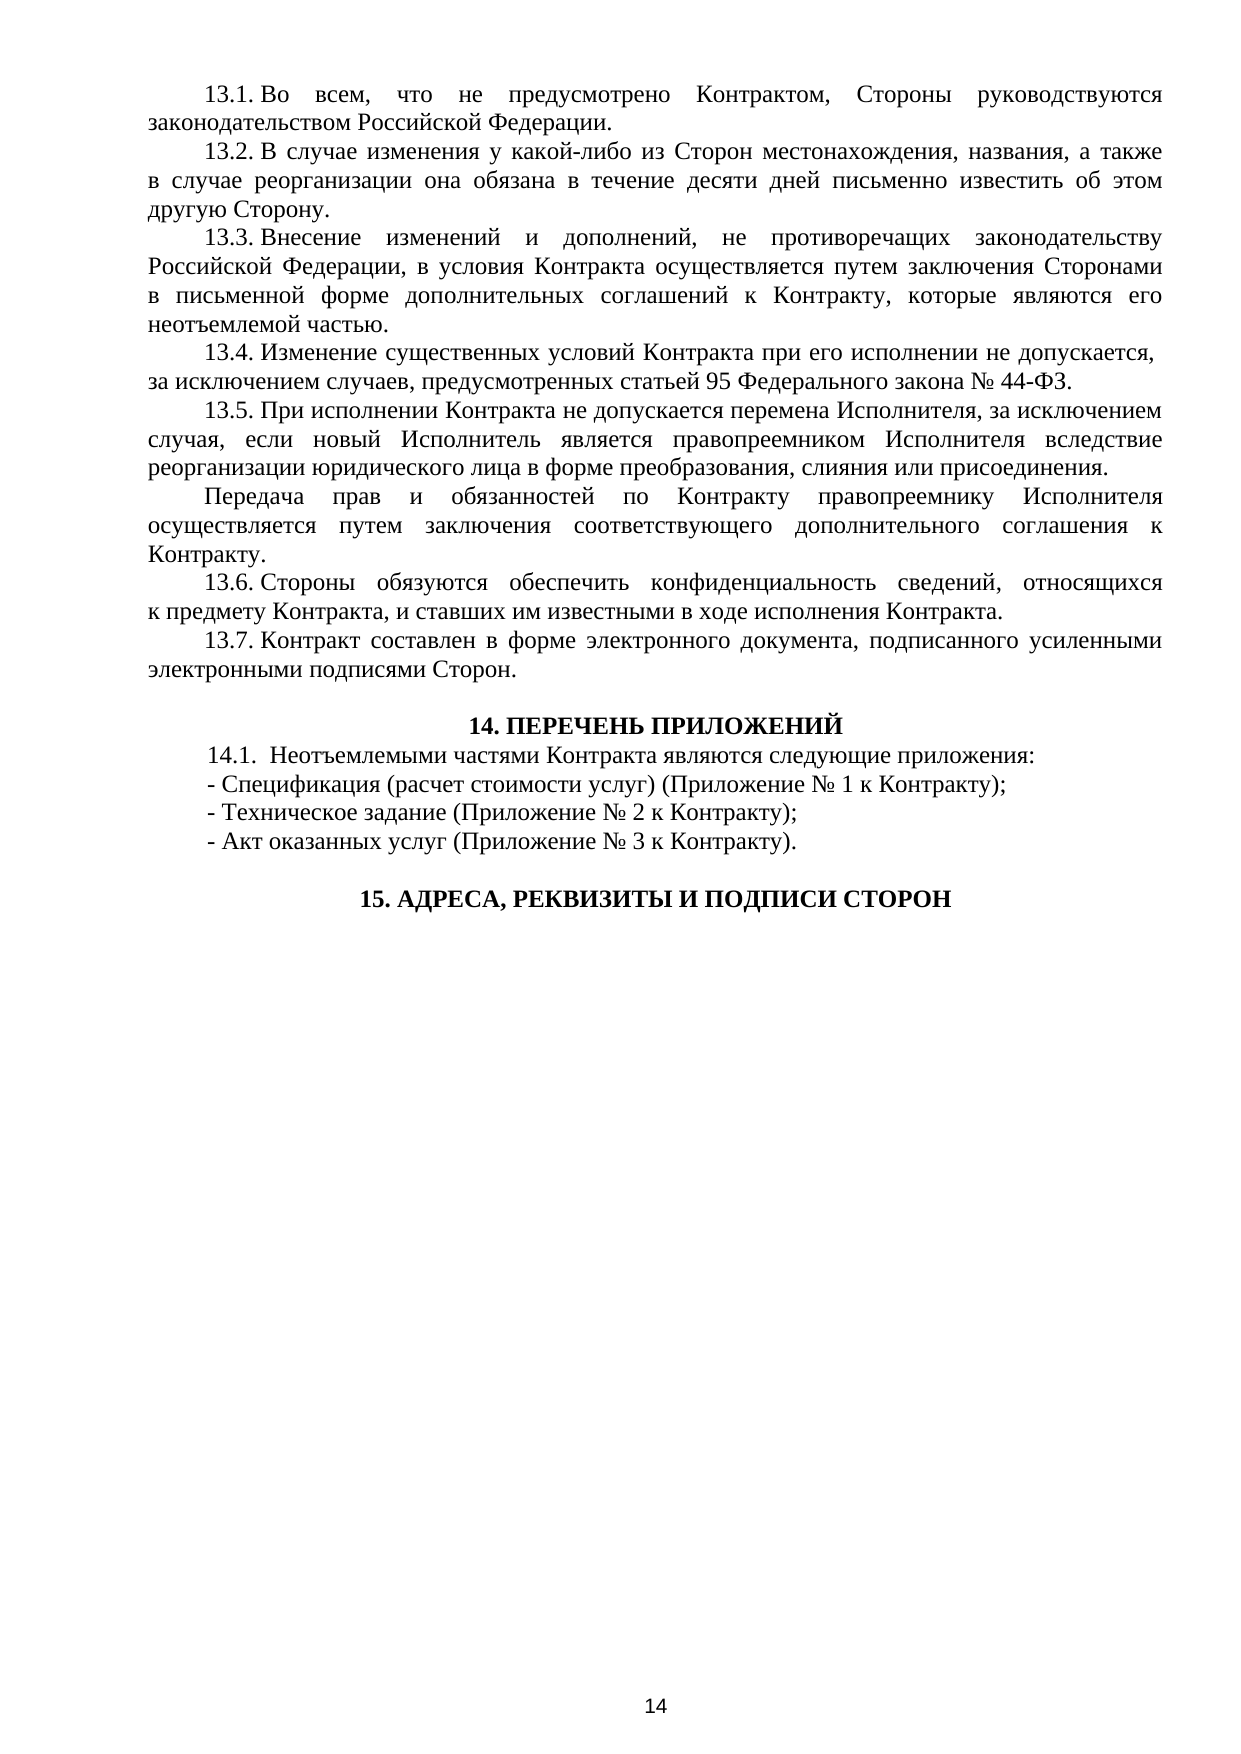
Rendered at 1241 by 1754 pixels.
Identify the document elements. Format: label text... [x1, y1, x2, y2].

text 13.7. Контракт составлен в форме электронного документа, подписанного усиленными электронными подписями Сторон. [148, 625, 1163, 682]
text 13.2. В случае изменения у какой-либо из Сторон местонахождения, названия, а также в случае реорганизации она обязана в течение десяти дней письменно известить об этом другую Сторону. [148, 136, 1163, 222]
text - Акт оказанных услуг (Приложение № 3 к Контракту). [148, 826, 1163, 855]
text 13.6. Стороны обязуются обеспечить конфиденциальность сведений, относящихся к предмету Контракта, и ставших им известными в ходе исполнения Контракта. [148, 567, 1163, 625]
text 14. ПЕРЕЧЕНЬ ПРИЛОЖЕНИЙ [148, 711, 1163, 740]
text 14.1. Неотъемлемыми частями Контракта являются следующие приложения: [148, 740, 1163, 769]
text 13.1. Во всем, что не предусмотрено Контрактом, Стороны руководствуются законодательством Российской Федерации. [148, 79, 1163, 136]
text - Спецификация (расчет стоимости услуг) (Приложение № 1 к Контракту); [148, 769, 1163, 797]
text 13.5. При исполнении Контракта не допускается перемена Исполнителя, за исключением случая, если новый Исполнитель является правопреемником Исполнителя вследствие реорганизации юридического лица в форме преобразования, слияния или присоединения. [148, 395, 1163, 481]
text Передача прав и обязанностей по Контракту правопреемнику Исполнителя осуществляется путем заключения соответствующего дополнительного соглашения к Контракту. [148, 481, 1163, 567]
text 13.3. Внесение изменений и дополнений, не противоречащих законодательству Российской Федерации, в условия Контракта осуществляется путем заключения Сторонами в письменной форме дополнительных соглашений к Контракту, которые являются его неотъемлемой частью. [148, 222, 1163, 337]
text - Техническое задание (Приложение № 2 к Контракту); [148, 797, 1163, 826]
text 15. АДРЕСА, РЕКВИЗИТЫ И ПОДПИСИ СТОРОН [148, 884, 1163, 912]
text 13.4. Изменение существенных условий Контракта при его исполнении не допускается, за исключением случаев, предусмотренных статьей 95 Федерального закона № 44-ФЗ. [148, 337, 1163, 395]
